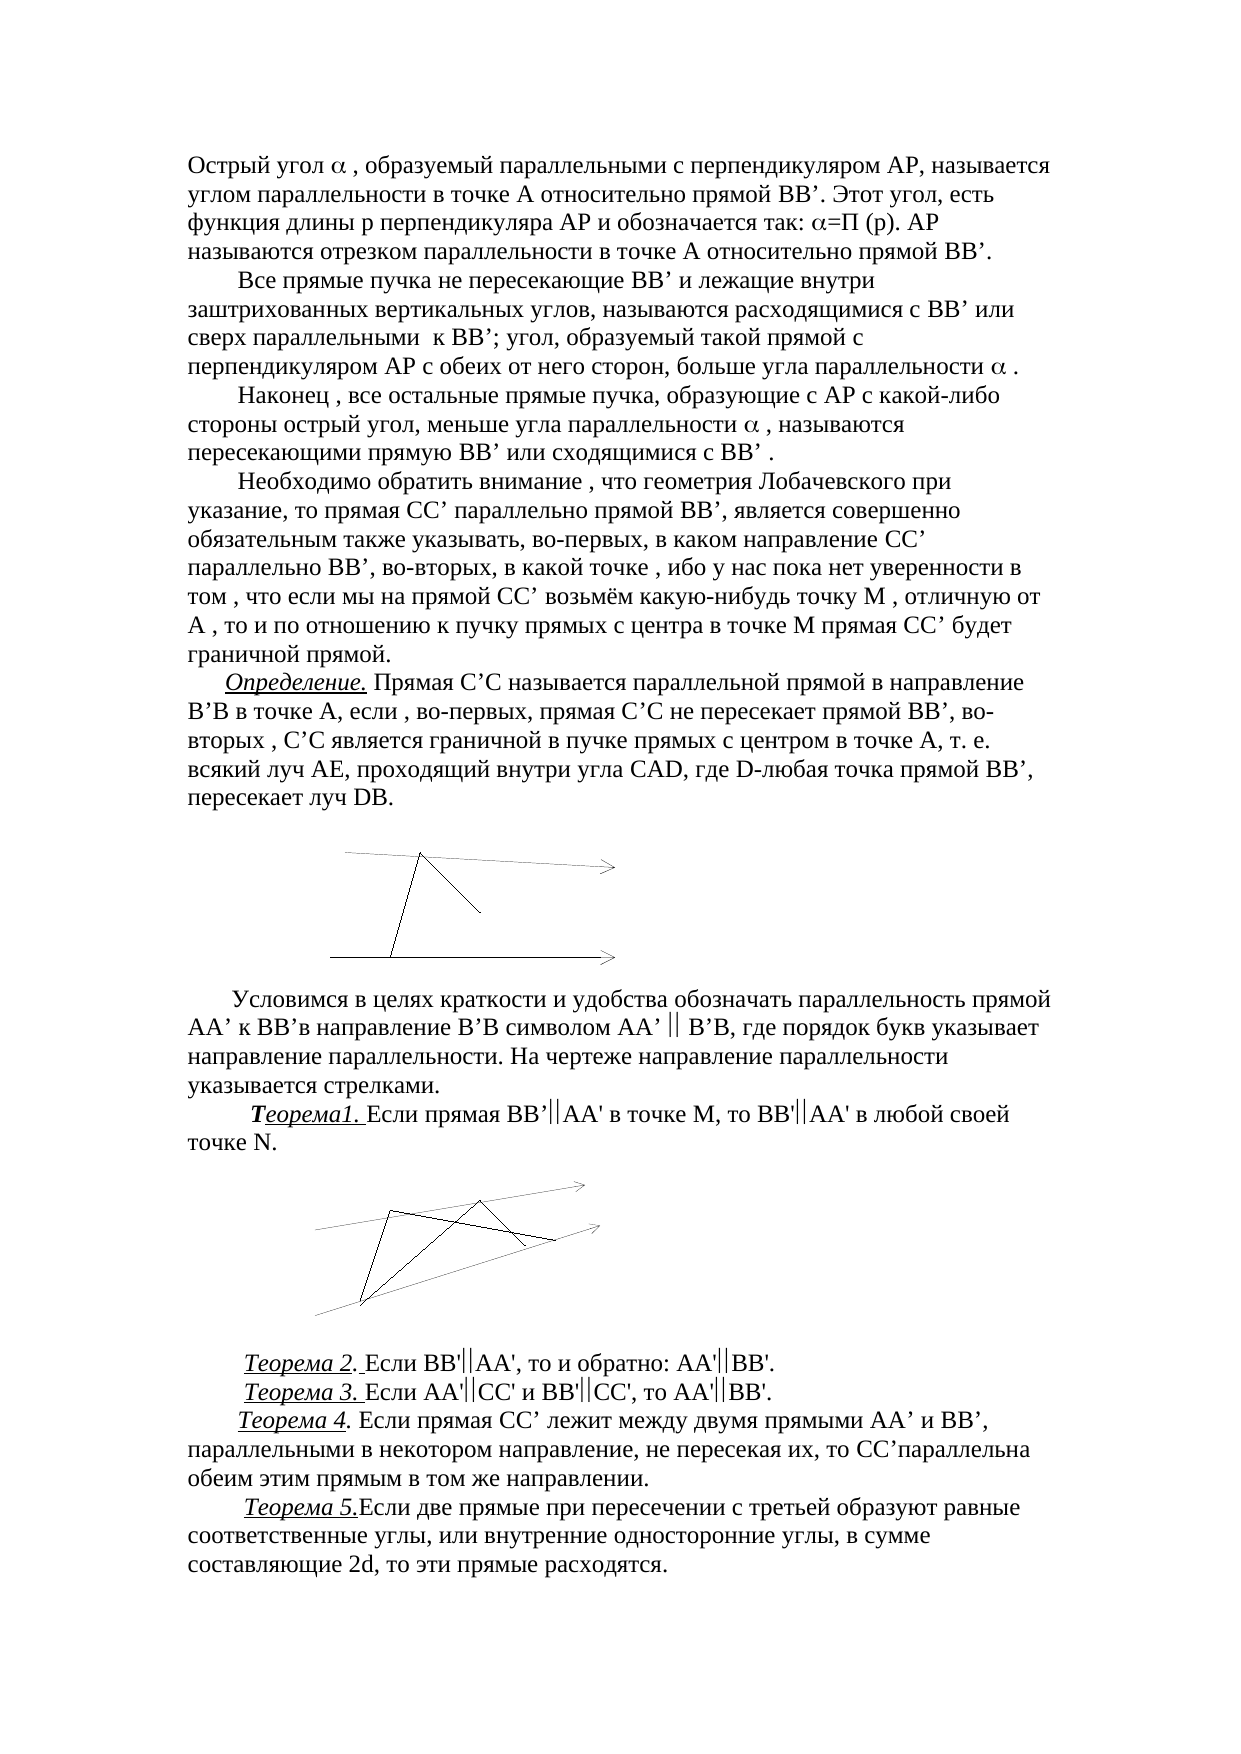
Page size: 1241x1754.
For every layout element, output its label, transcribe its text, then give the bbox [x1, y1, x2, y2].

text Теорема 4. Если прямая CC’ лежит между двумя прямыми АА’ и BB’, параллельными в некотором направление, не пересекая их, то CC’параллельна обеим этим прямым в том же направлении. [187, 1406, 1053, 1492]
text Определение. Прямая С’C называется параллельной прямой в направление B’B в точке А, если , во-первых, прямая С’C не пересекает прямой BB’, во-вторых , C’C является граничной в пучке прямых с центром в точке А, т. е. всякий луч АЕ, проходящий внутри угла CAD, где D-любая точка прямой BB’, пересекает луч DB. [187, 667, 1053, 811]
text Теорема 5.Если две прямые при пересечении с третьей образуют равные соответственные углы, или внутренние односторонние углы, в сумме составляющие 2d, то эти прямые расходятся. [187, 1492, 1053, 1578]
text Теорема1. Если прямая ВВ’АА' в точке М, то ВВ'АА' в любой своей точке N. [187, 1099, 1053, 1156]
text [187, 150, 1053, 265]
text Теорема 3. Если АА'СС' и ВВ'СС', то АА'ВВ'. [187, 1377, 1053, 1406]
text Теорема 2. Если ВВ'АА', то и обратно: АА'ВВ'. [187, 1348, 1053, 1377]
text Все прямые пучка не пересекающие BB’ и лежащие внутри заштрихованных вертикальных углов, называются расходящимися с BB’ или сверх параллельными к BB’; угол, образуемый такой прямой с перпендикуляром АР с обеих от него сторон, больше угла параллельности . [187, 265, 1053, 380]
text Необходимо обратить внимание , что геометрия Лобачевского при указание, то прямая СС’ параллельно прямой BB’, является совершенно обязательным также указывать, во-первых, в каком направление CC’ параллельно BB’, во-вторых, в какой точке , ибо у нас пока нет уверенности в том , что если мы на прямой CC’ возьмём какую-нибудь точку М , отличную от А , то и по отношению к пучку прямых с центра в точке М прямая СС’ будет граничной прямой. [187, 466, 1053, 667]
text Наконец , все остальные прямые пучка, образующие с АР с какой-либо стороны острый угол, меньше угла параллельности , называются пересекающими прямую BB’ или сходящимися с BB’ . [187, 380, 1053, 466]
text Условимся в целях краткости и удобства обозначать параллельность прямой АА’ к BB’в направление B’B символом AA’ B’B, где порядок букв указывает направление параллельности. На чертеже направление параллельности указывается стрелками. [187, 984, 1053, 1099]
